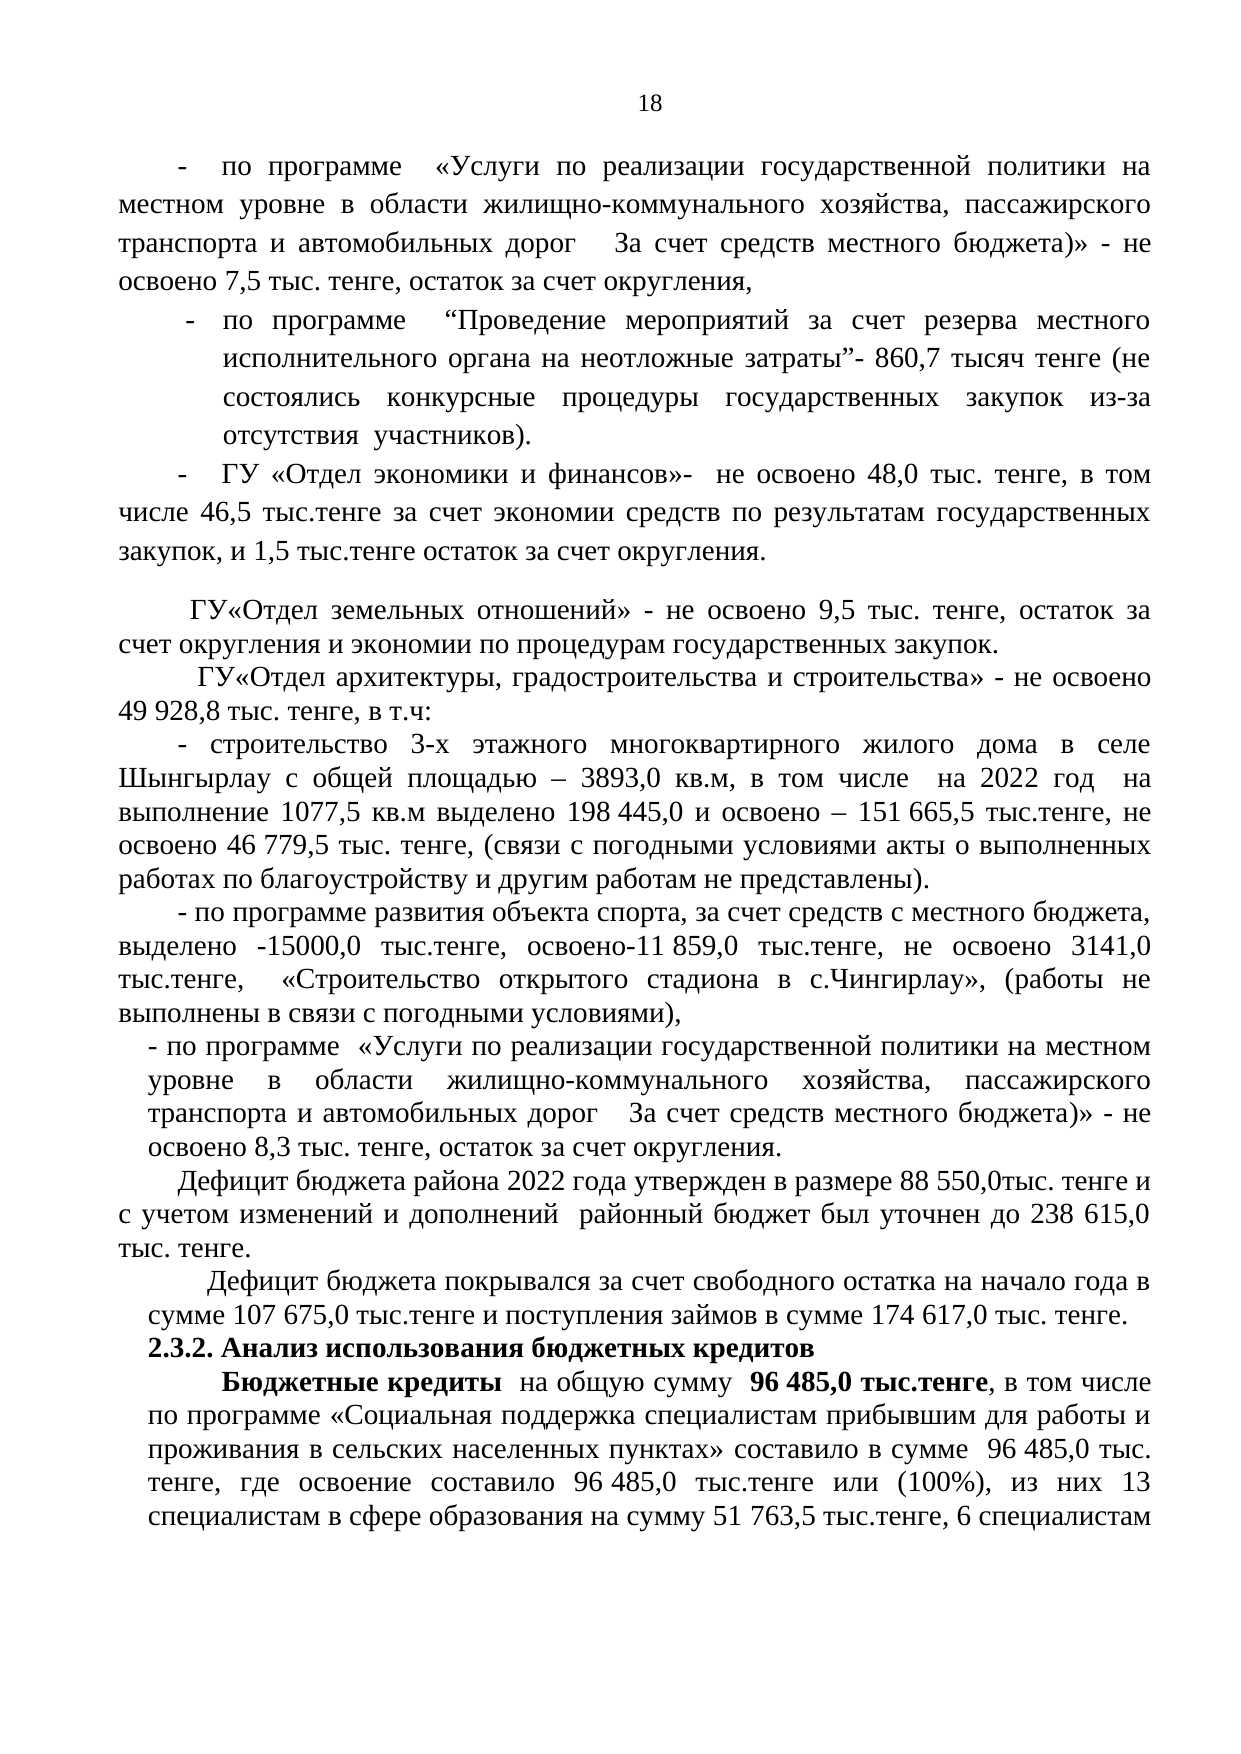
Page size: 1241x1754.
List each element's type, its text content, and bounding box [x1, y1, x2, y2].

text - по программе развития объекта спорта, за счет средств с местного бюджета, выделено -15000,0 тыс.тенге, освоено-11 859,0 тыс.тенге, не освоено 3141,0 тыс.тенге, «Строительство открытого стадиона в с.Чингирлау», (работы не выполнены в связи с погодными условиями), [118, 894, 1152, 1028]
text Дефицит бюджета покрывался за счет свободного остатка на начало года в сумме 107 675,0 тыс.тенге и поступления займов в сумме 174 617,0 тыс. тенге. [148, 1263, 1152, 1330]
text - по программе «Услуги по реализации государственной политики на местном уровне в области жилищно-коммунального хозяйства, пассажирского транспорта и автомобильных дорог За счет средств местного бюджета)» - не освоено 8,3 тыс. тенге, остаток за счет округления. [148, 1028, 1152, 1163]
text Дефицит бюджета района 2022 года утвержден в размере 88 550,0тыс. тенге и с учетом изменений и дополнений районный бюджет был уточнен до 238 615,0 тыс. тенге. [118, 1163, 1152, 1263]
list ГУ «Отдел экономики и финансов»- не освоено 48,0 тыс. тенге, в том числе 46,5 тыс.тенге за счет экономии средств по результатам государственных закупок, и 1,5 тыс.тенге остаток за счет округления. [118, 456, 1152, 567]
list по программе «Услуги по реализации государственной политики на местном уровне в области жилищно-коммунального хозяйства, пассажирского транспорта и автомобильных дорог За счет средств местного бюджета)» - не освоено 7,5 тыс. тенге, остаток за счет округления, [118, 148, 1152, 297]
text ГУ«Отдел архитектуры, градостроительства и строительства» - не освоено 49 928,8 тыс. тенге, в т.ч: [118, 659, 1152, 727]
text 2.3.2. Анализ использования бюджетных кредитов [148, 1330, 1152, 1364]
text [148, 1364, 1152, 1596]
text - строительство 3-х этажного многоквартирного жилого дома в селе Шынгырлау с общей площадью – 3893,0 кв.м, в том числе на 2022 год на выполнение 1077,5 кв.м выделено 198 445,0 и освоено – 151 665,5 тыс.тенге, не освоено 46 779,5 тыс. тенге, (связи с погодными условиями акты о выполненных работах по благоустройству и другим работам не представлены). [118, 727, 1152, 894]
text ГУ«Отдел земельных отношений» - не освоено 9,5 тыс. тенге, остаток за счет округления и экономии по процедурам государственных закупок. [118, 592, 1152, 659]
list по программе “Проведение мероприятий за счет резерва местного исполнительного органа на неотложные затраты”- 860,7 тысяч тенге (не состоялись конкурсные процедуры государственных закупок из-за отсутствия участников). [185, 302, 1152, 451]
